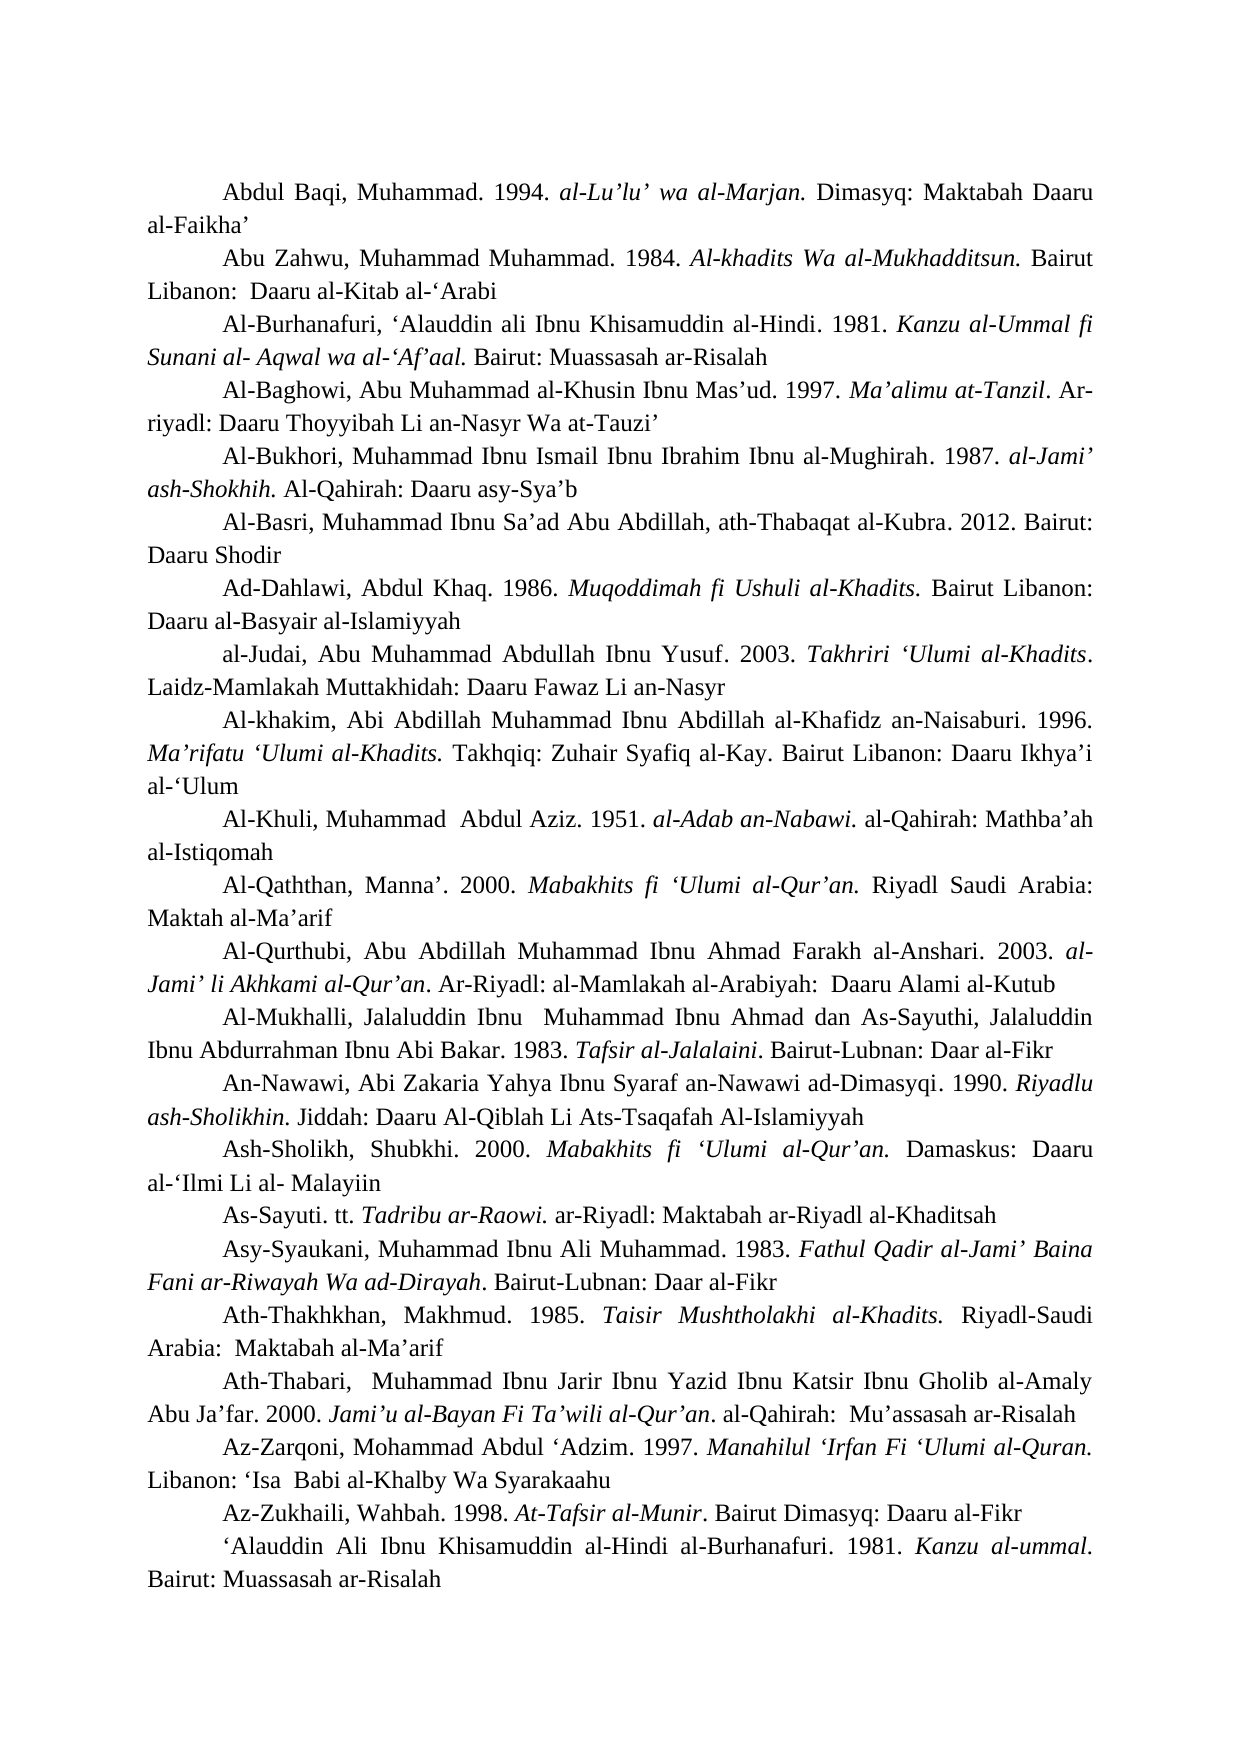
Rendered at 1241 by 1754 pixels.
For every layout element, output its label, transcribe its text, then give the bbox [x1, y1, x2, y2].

text ‘Alauddin Ali Ibnu Khisamuddin al-Hindi al-Burhanafuri. 1981. Kanzu al-ummal. Bairut: Muassasah ar-Risalah [147, 1531, 1093, 1593]
text Az-Zukhaili, Wahbah. 1998. At-Tafsir al-Munir. Bairut Dimasyq: Daaru al-Fikr [147, 1498, 1093, 1527]
text Al-Baghowi, Abu Muhammad al-Khusin Ibnu Mas’ud. 1997. Ma’alimu at-Tanzil. Ar-riyadl: Daaru Thoyyibah Li an-Nasyr Wa at-Tauzi’ [147, 375, 1093, 437]
text As-Sayuti. tt. Tadribu ar-Raowi. ar-Riyadl: Maktabah ar-Riyadl al-Khaditsah [147, 1201, 1093, 1229]
text An-Nawawi, Abi Zakaria Yahya Ibnu Syaraf an-Nawawi ad-Dimasyqi. 1990. Riyadlu ash-Sholikhin. Jiddah: Daaru Al-Qiblah Li Ats-Tsaqafah Al-Islamiyyah [147, 1068, 1093, 1130]
text Al-Khuli, Muhammad Abdul Aziz. 1951. al-Adab an-Nabawi. al-Qahirah: Mathba’ah al-Istiqomah [147, 804, 1093, 866]
text Ath-Thakhkhan, Makhmud. 1985. Taisir Mushtholakhi al-Khadits. Riyadl-Saudi Arabia: Maktabah al-Ma’arif [147, 1300, 1093, 1361]
text Az-Zarqoni, Mohammad Abdul ‘Adzim. 1997. Manahilul ‘Irfan Fi ‘Ulumi al-Quran. Libanon: ‘Isa Babi al-Khalby Wa Syarakaahu [147, 1432, 1093, 1493]
text Ash-Sholikh, Shubkhi. 2000. Mabakhits fi ‘Ulumi al-Qur’an. Damaskus: Daaru al-‘Ilmi Li al- Malayiin [147, 1134, 1093, 1196]
text Al-Qurthubi, Abu Abdillah Muhammad Ibnu Ahmad Farakh al-Anshari. 2003. al-Jami’ li Akhkami al-Qur’an. Ar-Riyadl: al-Mamlakah al-Arabiyah: Daaru Alami al-Kutub [147, 936, 1093, 998]
text Al-khakim, Abi Abdillah Muhammad Ibnu Abdillah al-Khafidz an-Naisaburi. 1996. Ma’rifatu ‘Ulumi al-Khadits. Takhqiq: Zuhair Syafiq al-Kay. Bairut Libanon: Daaru Ikhya’i al-‘Ulum [147, 705, 1093, 800]
text Al-Bukhori, Muhammad Ibnu Ismail Ibnu Ibrahim Ibnu al-Mughirah. 1987. al-Jami’ ash-Shokhih. Al-Qahirah: Daaru asy-Sya’b [147, 441, 1093, 503]
text Al-Basri, Muhammad Ibnu Sa’ad Abu Abdillah, ath-Thabaqat al-Kubra. 2012. Bairut: Daaru Shodir [147, 507, 1093, 569]
text Abu Zahwu, Muhammad Muhammad. 1984. Al-khadits Wa al-Mukhadditsun. Bairut Libanon: Daaru al-Kitab al-‘Arabi [147, 243, 1093, 305]
text Al-Mukhalli, Jalaluddin Ibnu Muhammad Ibnu Ahmad dan As-Sayuthi, Jalaluddin Ibnu Abdurrahman Ibnu Abi Bakar. 1983. Tafsir al-Jalalaini. Bairut-Lubnan: Daar al-Fikr [147, 1002, 1093, 1064]
text Ad-Dahlawi, Abdul Khaq. 1986. Muqoddimah fi Ushuli al-Khadits. Bairut Libanon: Daaru al-Basyair al-Islamiyyah [147, 573, 1093, 635]
text Al-Burhanafuri, ‘Alauddin ali Ibnu Khisamuddin al-Hindi. 1981. Kanzu al-Ummal fi Sunani al- Aqwal wa al-‘Af’aal. Bairut: Muassasah ar-Risalah [147, 309, 1093, 371]
text Ath-Thabari, Muhammad Ibnu Jarir Ibnu Yazid Ibnu Katsir Ibnu Gholib al-Amaly Abu Ja’far. 2000. Jami’u al-Bayan Fi Ta’wili al-Qur’an. al-Qahirah: Mu’assasah ar-Risalah [147, 1366, 1093, 1427]
text Asy-Syaukani, Muhammad Ibnu Ali Muhammad. 1983. Fathul Qadir al-Jami’ Baina Fani ar-Riwayah Wa ad-Dirayah. Bairut-Lubnan: Daar al-Fikr [147, 1234, 1093, 1295]
text al-Judai, Abu Muhammad Abdullah Ibnu Yusuf. 2003. Takhriri ‘Ulumi al-Khadits. Laidz-Mamlakah Muttakhidah: Daaru Fawaz Li an-Nasyr [147, 639, 1093, 701]
text Abdul Baqi, Muhammad. 1994. al-Lu’lu’ wa al-Marjan. Dimasyq: Maktabah Daaru al-Faikha’ [147, 177, 1093, 239]
text Al-Qaththan, Manna’. 2000. Mabakhits fi ‘Ulumi al-Qur’an. Riyadl Saudi Arabia: Maktah al-Ma’arif [147, 870, 1093, 932]
